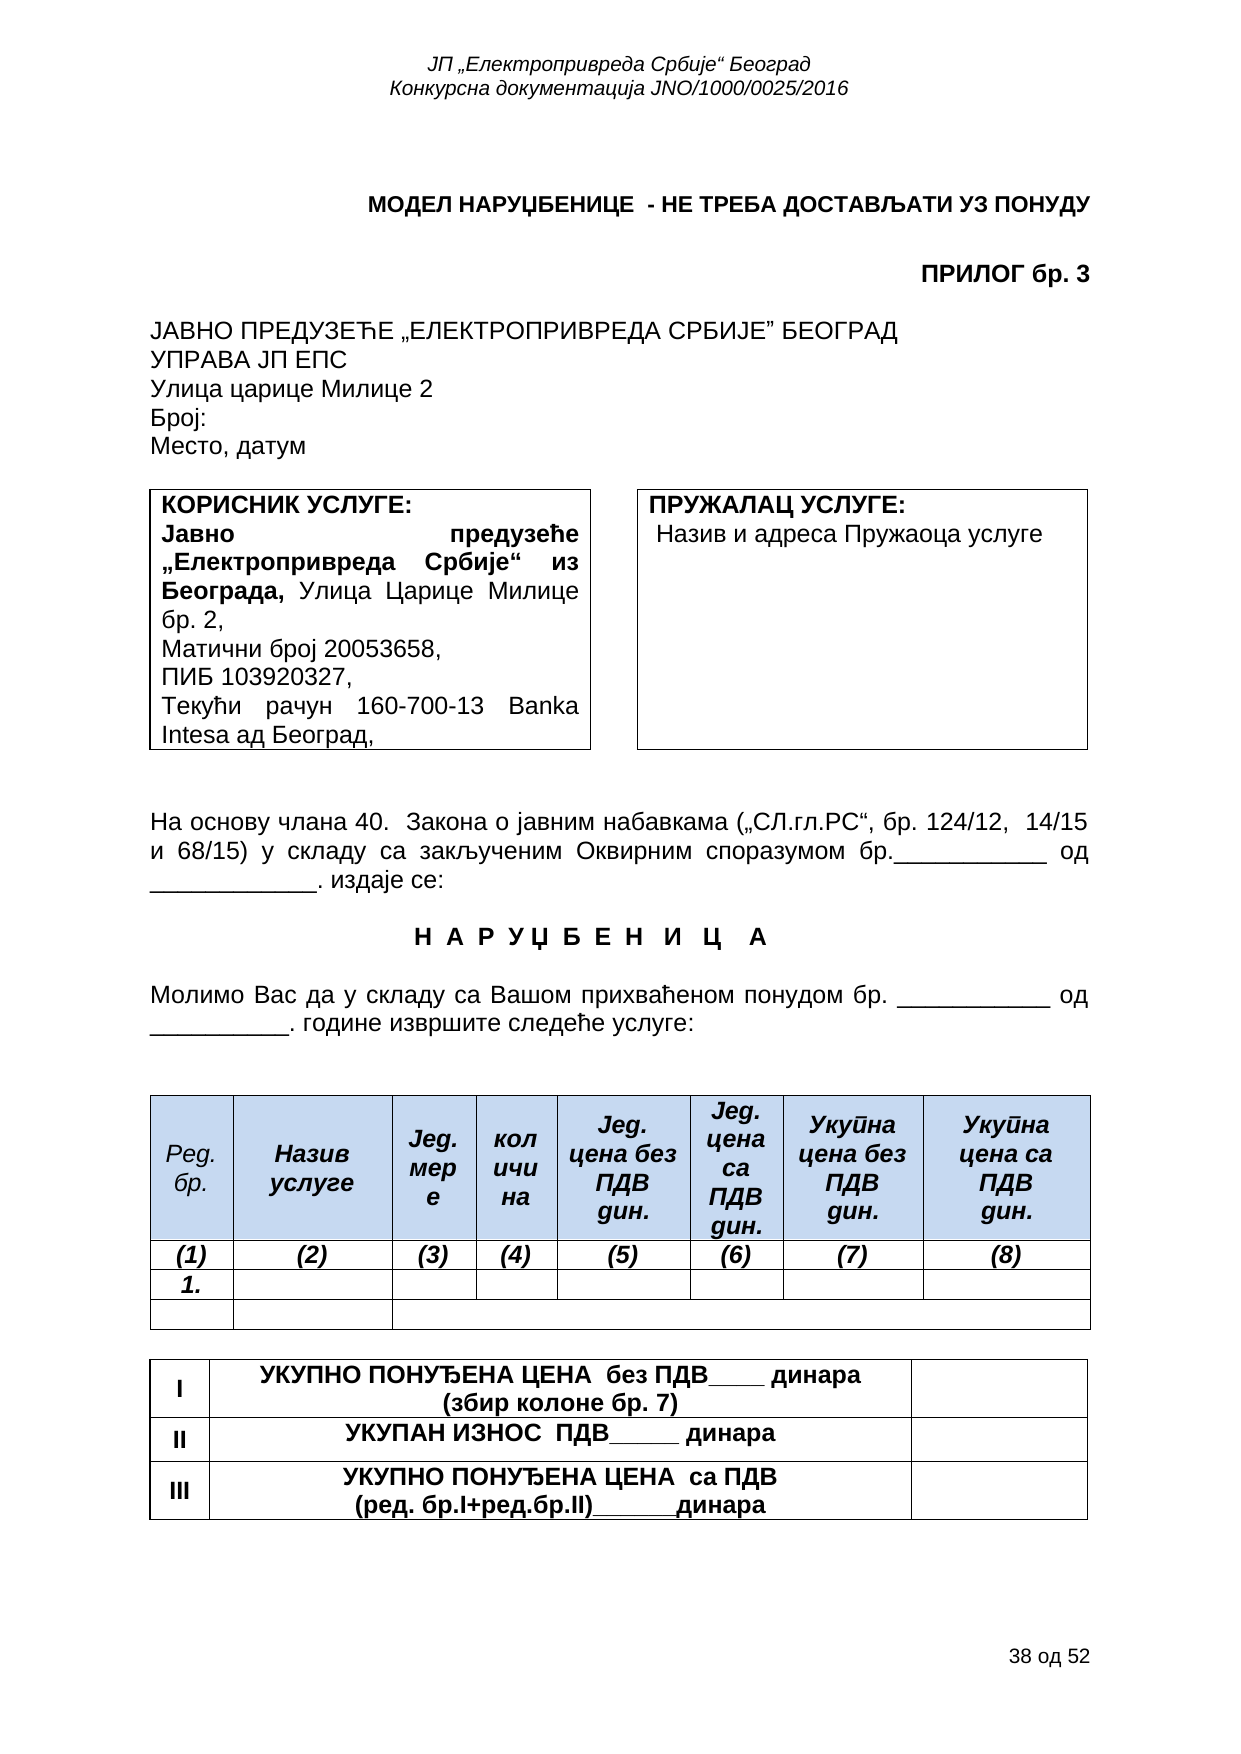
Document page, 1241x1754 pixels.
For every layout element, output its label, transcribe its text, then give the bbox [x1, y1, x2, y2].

table_header УКУПНО ПОНУЂЕНА ЦЕНА без ПДВ____ динара (збир колоне бр. 7) [210, 1360, 911, 1417]
table_cell УКУПАН ИЗНОС ПДВ_____ динара [210, 1418, 911, 1461]
table_cell [234, 1300, 392, 1329]
table_header количина [477, 1096, 557, 1239]
table_header КОРИСНИК УСЛУГЕ: Јавно предузеће „Електропривреда Србије“ из Београда, Улица Царице Милице бр. 2, Матични број 20053658, ПИБ 103920327, Текући рачун 160-700-13 Banka Intesа ад Београд, [151, 490, 590, 749]
text Број: [150, 403, 1090, 431]
table_cell [234, 1270, 392, 1299]
table_cell [784, 1270, 923, 1299]
table_cell II [151, 1418, 209, 1461]
text МОДЕЛ НАРУЏБЕНИЦЕ - НЕ ТРЕБА ДОСТАВЉАТИ УЗ ПОНУДУ [150, 191, 1090, 218]
text Улица царице Милице 2 [150, 374, 1090, 403]
table_header Ред.бр. [151, 1096, 233, 1239]
text УПРАВА ЈП ЕПС [150, 345, 1090, 374]
table_cell 1. [151, 1270, 233, 1299]
table_cell [912, 1418, 1087, 1461]
table_cell (4) [477, 1241, 557, 1269]
text На основу члана 40. Закона о јавним набавкама („СЛ.гл.РС“, бр. 124/12, 14/15 и 68/15) у складу са закљученим Оквирним споразумом бр.___________ од ____________. издаје се: [150, 807, 1090, 893]
text ПРИЛОГ бр. 3 [150, 259, 1090, 288]
text Молимо Вас да у складу са Вашом прихваћеном понудом бр. ___________ од __________. године извршите следеће услуге: [150, 980, 1090, 1037]
table_cell [151, 1300, 233, 1329]
table_cell III [151, 1462, 209, 1519]
table_cell [558, 1270, 690, 1299]
table_header Јед. мере [393, 1096, 476, 1239]
table_cell [691, 1270, 783, 1299]
text Место, датум [150, 431, 1090, 460]
table_cell УКУПНО ПОНУЂЕНА ЦЕНА са ПДВ (ред. бр.I+ред.бр.II)______динара [210, 1462, 911, 1519]
table_header Укупна цена са ПДВ дин. [924, 1096, 1090, 1239]
table_cell [393, 1270, 476, 1299]
text Н А Р У Џ Б Е Н И Ц А [150, 922, 1090, 951]
table_header [591, 489, 637, 749]
table_cell (2) [234, 1241, 392, 1269]
table_header ПРУЖАЛАЦ УСЛУГЕ: Назив и адреса Пружаоца услуге [638, 490, 1087, 749]
table_header Јед. цена са ПДВ дин. [691, 1096, 783, 1239]
table_cell (3) [393, 1241, 476, 1269]
table_cell (6) [691, 1241, 783, 1269]
table_cell [477, 1270, 557, 1299]
table_cell [924, 1270, 1090, 1299]
table_cell [912, 1462, 1087, 1519]
table_cell [393, 1300, 1090, 1329]
text ЈАВНО ПРЕДУЗЕЋЕ „ЕЛЕКТРОПРИВРЕДА СРБИЈЕˮ БЕОГРАД [150, 316, 1090, 345]
table_cell (8) [924, 1241, 1090, 1269]
table_header Назив услуге [234, 1096, 392, 1239]
table_cell (7) [784, 1241, 923, 1269]
table_header Укупна цена без ПДВ дин. [784, 1096, 923, 1239]
table_cell (5) [558, 1241, 690, 1269]
table_header [912, 1360, 1087, 1417]
table_cell (1) [151, 1241, 233, 1269]
table_header Јед. цена без ПДВ дин. [558, 1096, 690, 1239]
table_header I [151, 1360, 209, 1417]
